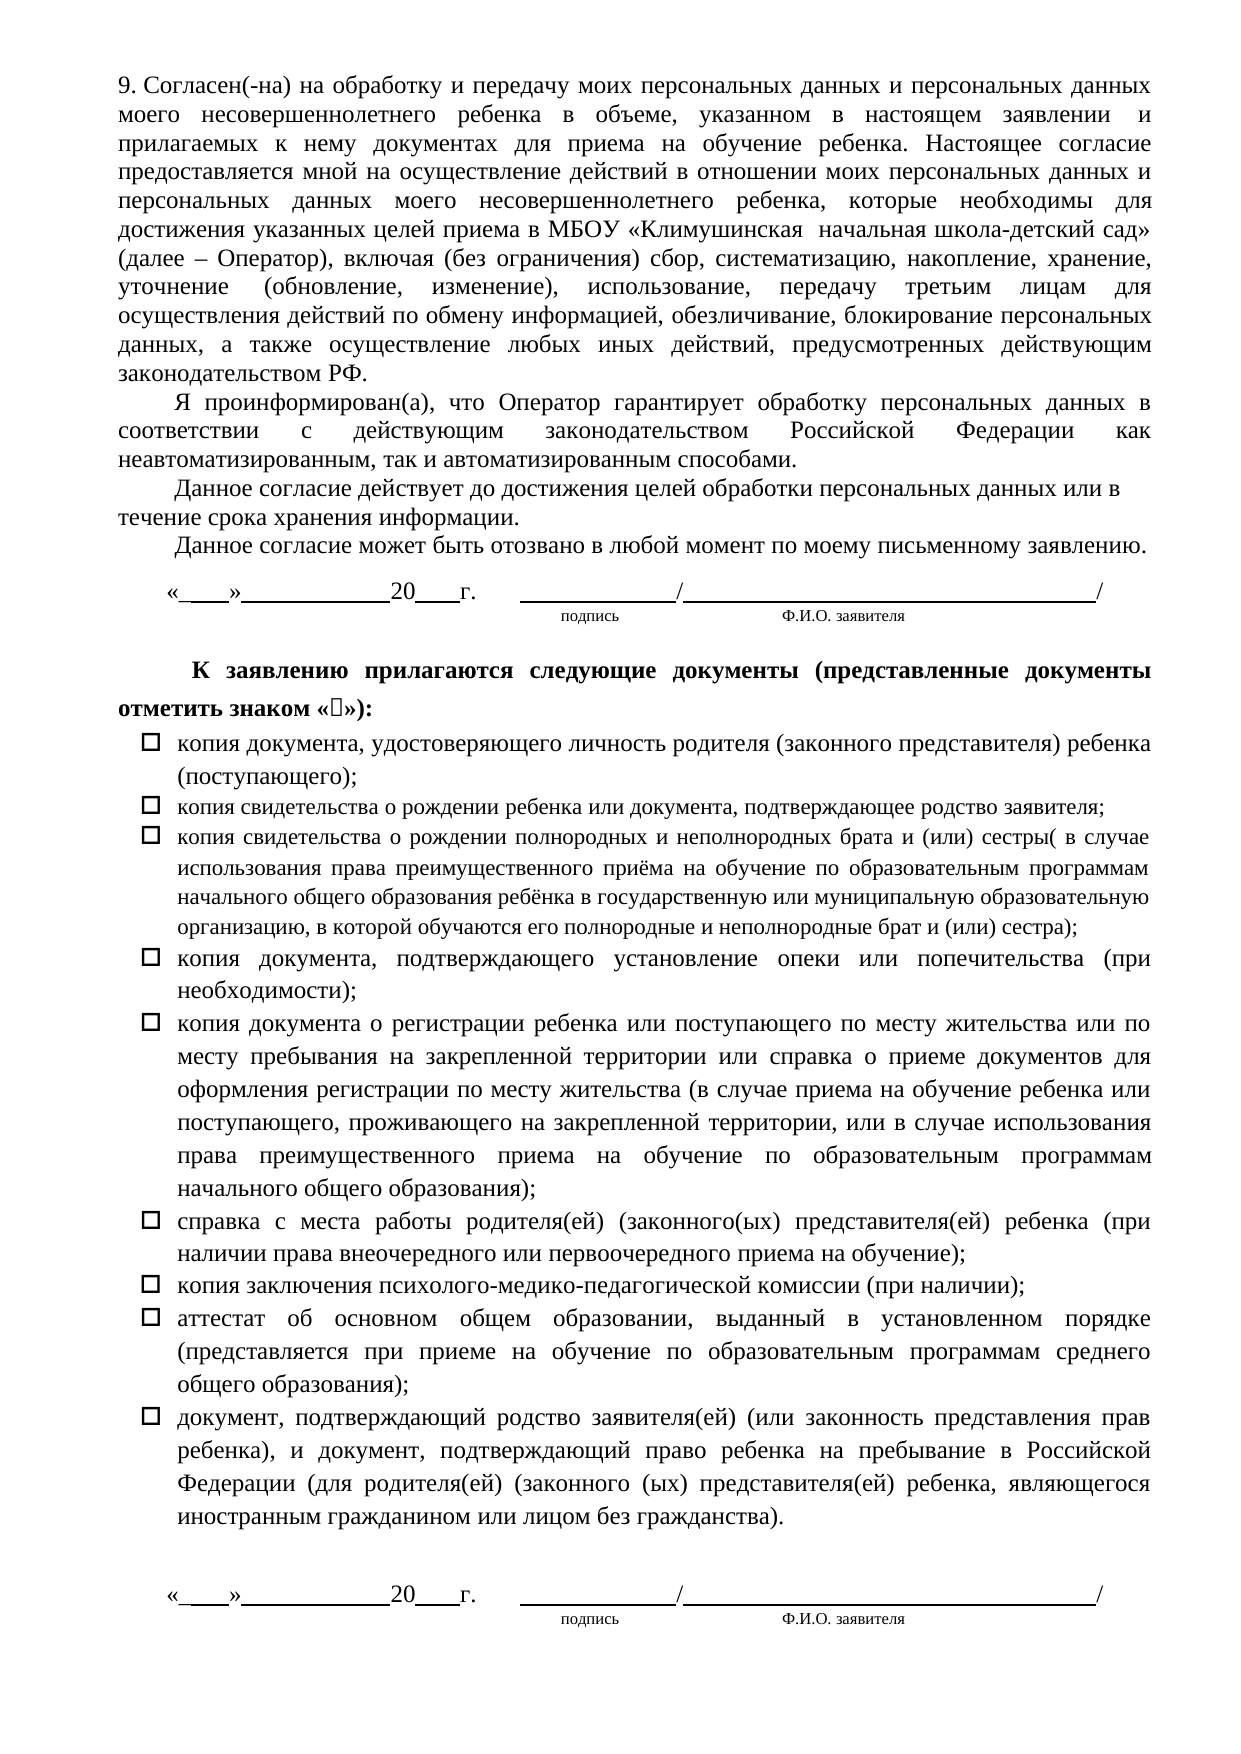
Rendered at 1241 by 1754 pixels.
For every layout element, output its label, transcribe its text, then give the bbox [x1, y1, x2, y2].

list справка с места работы родителя(ей) (законного(ых) представителя(ей) ребенка (при наличии права внеочередного или первоочередного приема на обучение); [139, 1206, 1151, 1267]
list аттестат об основном общем образовании, выданный в установленном порядке (представляется при приеме на обучение по образовательным программам среднего общего образования); [139, 1303, 1151, 1398]
list копия свидетельства о рождении полнородных и неполнородных брата и (или) сестры( в случае использования права преимущественного приёма на обучение по образовательным программам начального общего образования ребёнка в государственную или муниципальную образовательную организацию, в которой обучаются его полнородные и неполнородные брат и (или) сестра); [139, 823, 1151, 939]
text Я проинформирован(а), что Оператор гарантирует обработку персональных данных в соответствии с действующим законодательством Российской Федерации как неавтоматизированным, так и автоматизированным способами. [118, 387, 1151, 473]
text «_ » 20 г. / / [166, 576, 1184, 605]
text подпись Ф.И.О. заявителя [561, 606, 1184, 625]
list копия документа о регистрации ребенка или поступающего по месту жительства или по месту пребывания на закрепленной территории или справка о приеме документов для оформления регистрации по месту жительства (в случае приема на обучение ребенка или поступающего, проживающего на закрепленной территории, или в случае использования права преимущественного приема на обучение по образовательным программам начального общего образования); [139, 1008, 1152, 1202]
list копия документа, удостоверяющего личность родителя (законного представителя) ребенка (поступающего); [139, 728, 1152, 789]
list копия свидетельства о рождении ребенка или документа, подтверждающее родство заявителя; [139, 793, 1151, 820]
text Данное согласие действует до достижения целей обработки персональных данных или в течение срока хранения информации. [118, 473, 1122, 530]
text подпись Ф.И.О. заявителя [561, 1609, 1184, 1628]
text «_ » 20 г. / / [166, 1579, 1184, 1608]
list Согласен(-на) на обработку и передачу моих персональных данных и персональных данных моего несовершеннолетнего ребенка в объеме, указанном в настоящем заявлении и прилагаемых к нему документах для приема на обучение ребенка. Настоящее согласие предоставляется мной на осуществление действий в отношении моих персональных данных и персональных данных моего несовершеннолетнего ребенка, которые необходимы для достижения указанных целей приема в МБОУ «Климушинская начальная школа-детский сад» (далее – Оператор), включая (без ограничения) сбор, систематизацию, накопление, хранение, уточнение (обновление, изменение), использование, передачу третьим лицам для осуществления действий по обмену информацией, обезличивание, блокирование персональных данных, а также осуществление любых иных действий, предусмотренных действующим законодательством РФ. [118, 70, 1152, 386]
list копия документа, подтверждающего установление опеки или попечительства (при необходимости); [139, 943, 1151, 1004]
subtitle К заявлению прилагаются следующие документы (представленные документы отметить знаком «»): [118, 655, 1151, 723]
list копия заключения психолого-медико-педагогической комиссии (при наличии); [139, 1271, 1184, 1299]
text Данное согласие может быть отозвано в любой момент по моему письменному заявлению. [174, 531, 1184, 559]
list документ, подтверждающий родство заявителя(ей) (или законность представления прав ребенка), и документ, подтверждающий право ребенка на пребывание в Российской Федерации (для родителя(ей) (законного (ых) представителя(ей) ребенка, являющегося иностранным гражданином или лицом без гражданства). [139, 1402, 1151, 1530]
